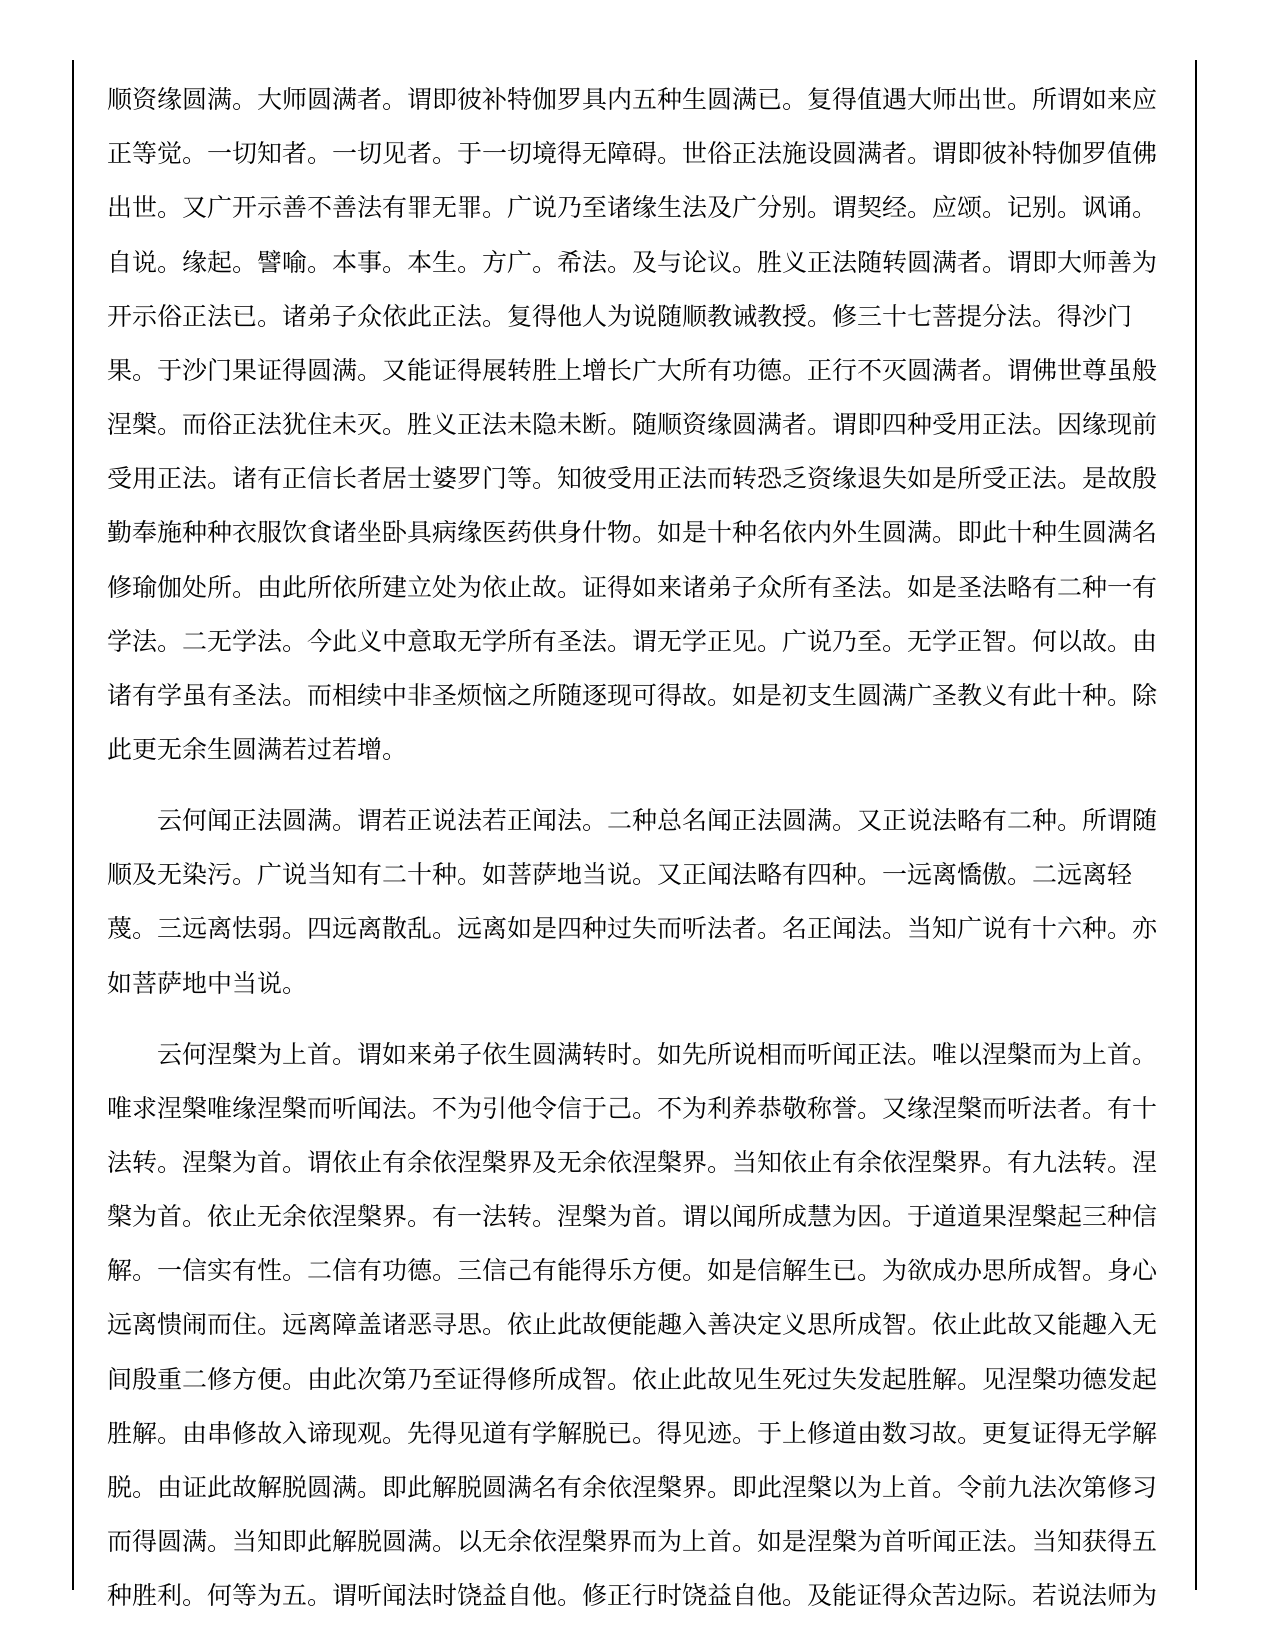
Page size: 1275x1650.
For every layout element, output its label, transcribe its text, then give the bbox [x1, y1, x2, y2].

text 顺资缘圆满。大师圆满者。谓即彼补特伽罗具内五种生圆满已。复得值遇大师出世。所谓如来应正等觉。一切知者。一切见者。于一切境得无障碍。世俗正法施设圆满者。谓即彼补特伽罗值佛出世。又广开示善不善法有罪无罪。广说乃至诸缘生法及广分别。谓契经。应颂。记别。讽诵。自说。缘起。譬喻。本事。本生。方广。希法。及与论议。胜义正法随转圆满者。谓即大师善为开示俗正法已。诸弟子众依此正法。复得他人为说随顺教诫教授。修三十七菩提分法。得沙门 果。于沙门果证得圆满。又能证得展转胜上增长广大所有功德。正行不灭圆满者。谓佛世尊虽般涅槃。而俗正法犹住未灭。胜义正法未隐未断。随顺资缘圆满者。谓即四种受用正法。因缘现前受用正法。诸有正信长者居士婆罗门等。知彼受用正法而转恐乏资缘退失如是所受正法。是故殷勤奉施种种衣服饮食诸坐卧具病缘医药供身什物。如是十种名依内外生圆满。即此十种生圆满名修瑜伽处所。由此所依所建立处为依止故。证得如来诸弟子众所有圣法。如是圣法略有二种一有学法。二无学法。今此义中意取无学所有圣法。谓无学正见。广说乃至。无学正智。何以故。由诸有学虽有圣法。而相续中非圣烦恼之所随逐现可得故。如是初支生圆满广圣教义有此十种。除此更无余生圆满若过若增。 [107, 80, 1159, 766]
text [107, 1034, 1159, 1612]
text 云何闻正法圆满。谓若正说法若正闻法。二种总名闻正法圆满。又正说法略有二种。所谓随顺及无染污。广说当知有二十种。如菩萨地当说。又正闻法略有四种。一远离憍傲。二远离轻 蔑。三远离怯弱。四远离散乱。远离如是四种过失而听法者。名正闻法。当知广说有十六种。亦如菩萨地中当说。 [107, 801, 1159, 999]
